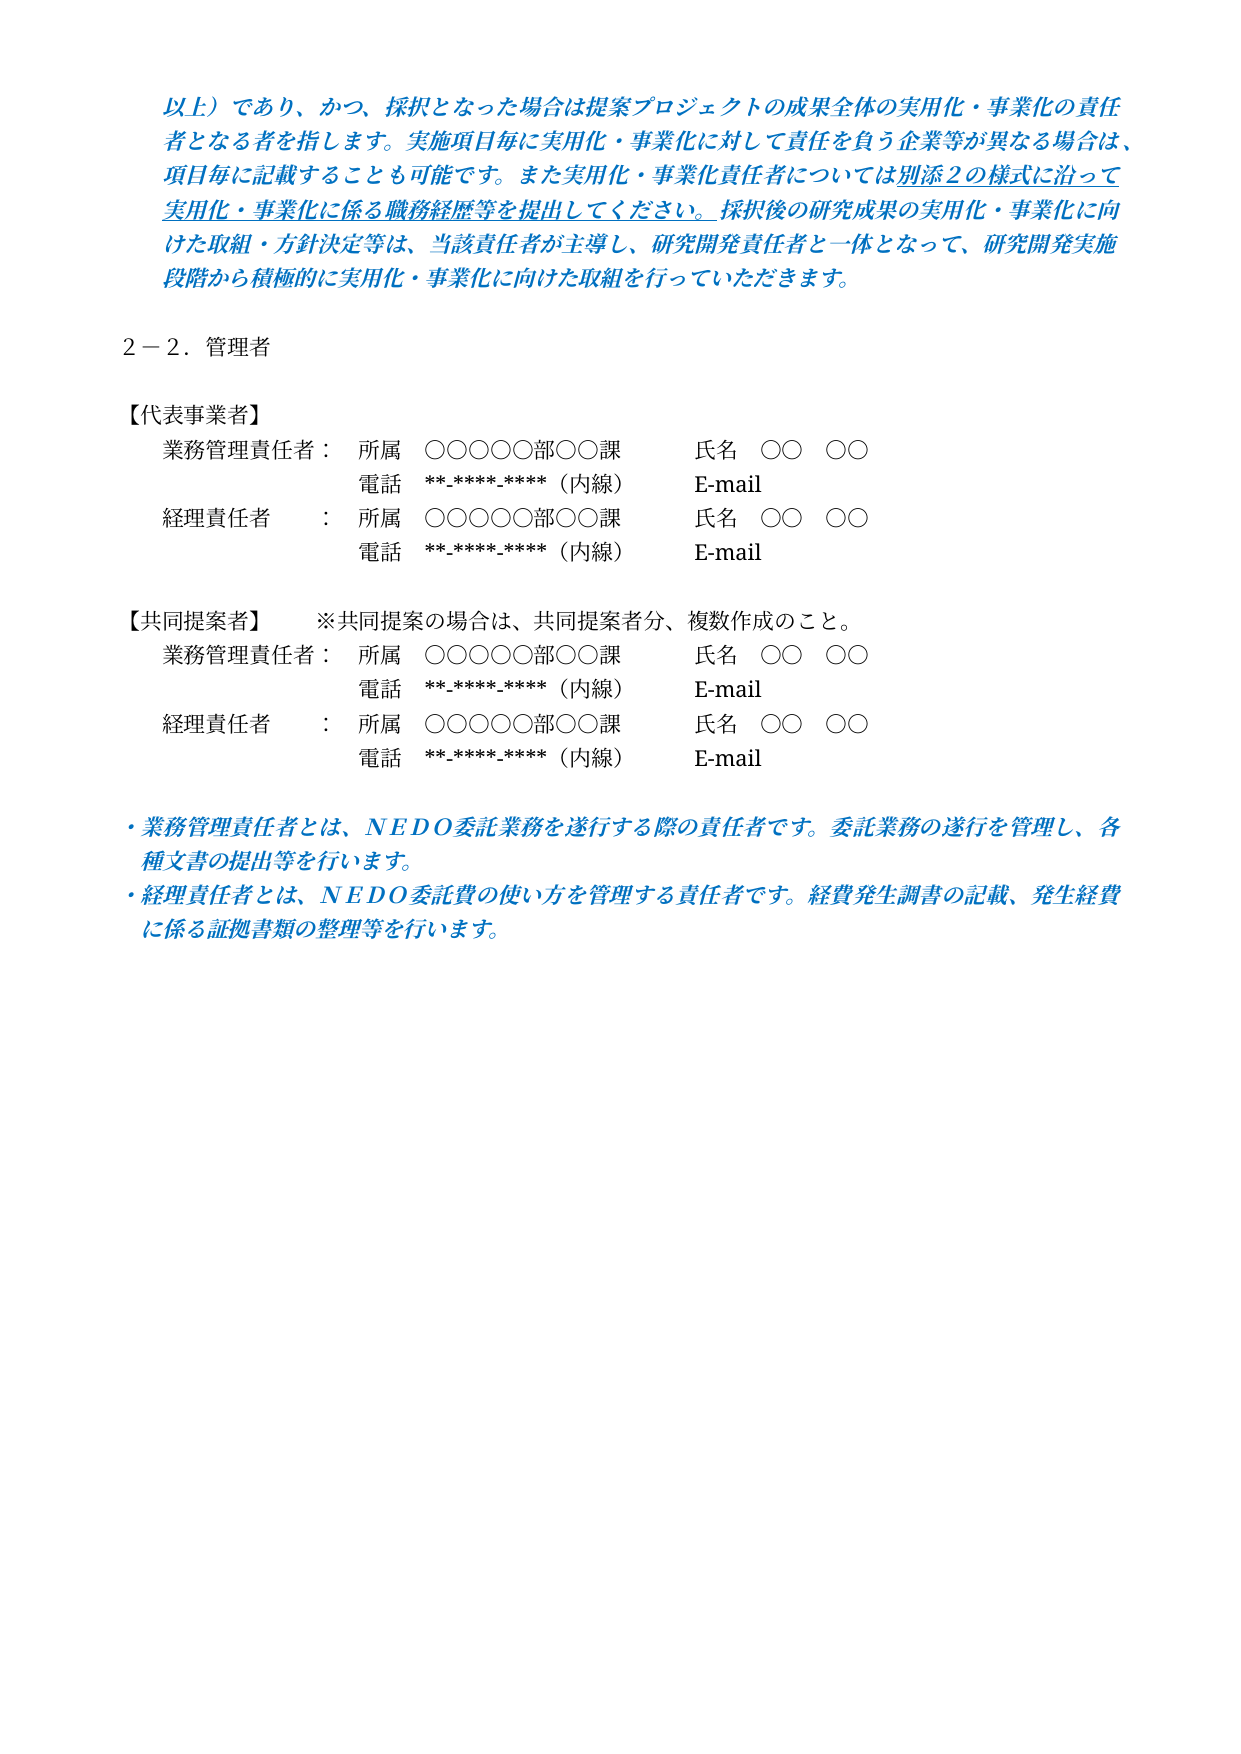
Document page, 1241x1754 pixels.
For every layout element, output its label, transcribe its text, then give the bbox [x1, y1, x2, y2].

text 【共同提案者】 ※共同提案の場合は、共同提案者分、複数作成のこと。 [118, 603, 1122, 637]
text 電話 **-****-****（内線） E-mail [162, 534, 1122, 568]
text 経理責任者 ： 所属 ○○○○○部○○課 氏名 ○○ ○○ [162, 500, 1122, 534]
text ２－２．管理者 [118, 329, 1122, 363]
text 電話 **-****-****（内線） E-mail [162, 671, 1122, 706]
text 【代表事業者】 [118, 397, 1122, 431]
text 電話 **-****-****（内線） E-mail [162, 740, 1122, 774]
text 業務管理責任者： 所属 ○○○○○部○○課 氏名 ○○ ○○ [162, 637, 1122, 671]
text 業務管理責任者： 所属 ○○○○○部○○課 氏名 ○○ ○○ [162, 431, 1122, 466]
text 経理責任者 ： 所属 ○○○○○部○○課 氏名 ○○ ○○ [162, 706, 1122, 740]
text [118, 89, 1122, 294]
text ・業務管理責任者とは、ＮＥＤＯ委託業務を遂行する際の責任者です。委託業務の遂行を管理し、各種文書の提出等を行います。 [118, 808, 1122, 877]
text ・経理責任者とは、ＮＥＤＯ委託費の使い方を管理する責任者です。経費発生調書の記載、発生経費に係る証拠書類の整理等を行います。 [118, 877, 1122, 946]
text 電話 **-****-****（内線） E-mail [162, 466, 1122, 500]
